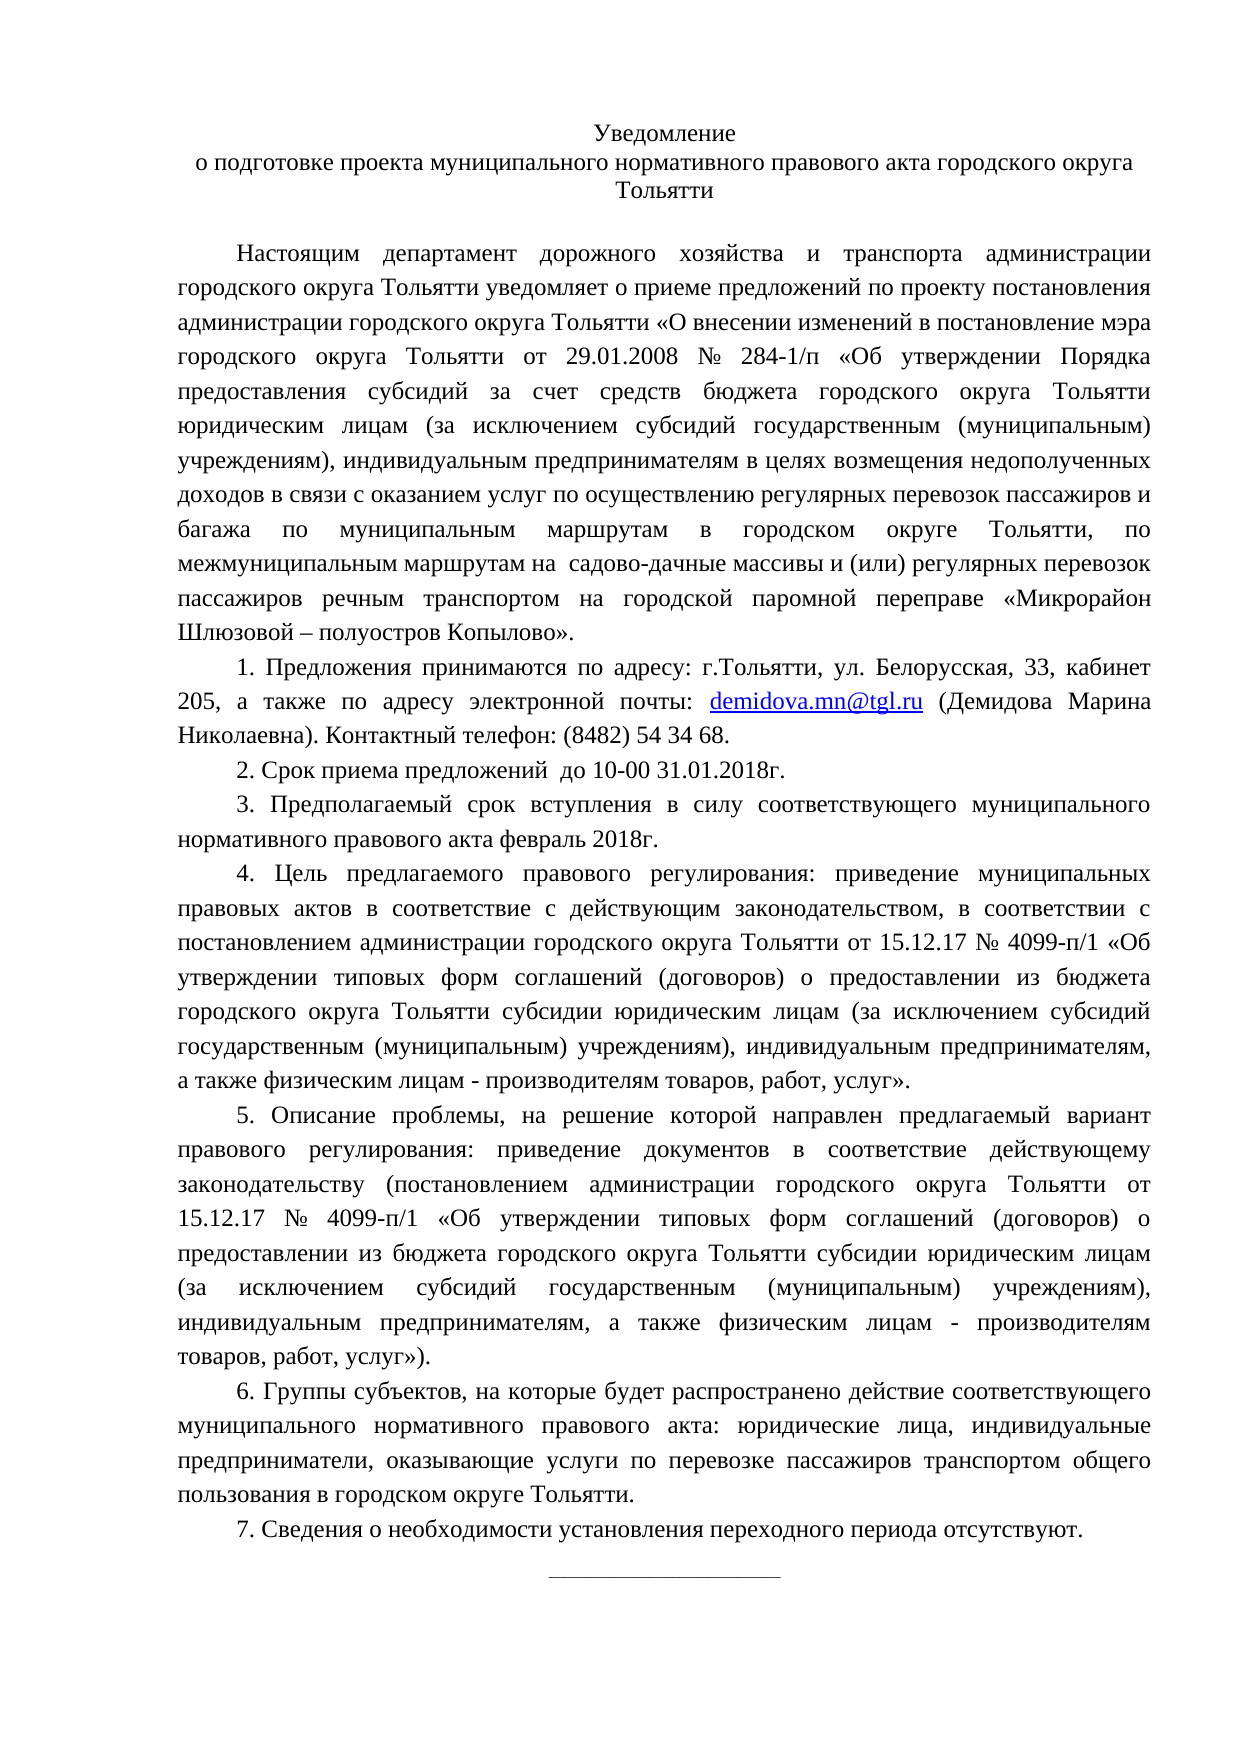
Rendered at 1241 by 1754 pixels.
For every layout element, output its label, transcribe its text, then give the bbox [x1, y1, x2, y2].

list 5. Описание проблемы, на решение которой направлен предлагаемый вариант правового регулирования: приведение документов в соответствие действующему законодательству (постановлением администрации городского округа Тольятти от 15.12.17 № 4099-п/1 «Об утверждении типовых форм соглашений (договоров) о предоставлении из бюджета городского округа Тольятти субсидии юридическим лицам (за исключением субсидий государственным (муниципальным) учреждениям), индивидуальным предпринимателям, а также физическим лицам - производителям товаров, работ, услуг»). [177, 1100, 1152, 1370]
text Настоящим департамент дорожного хозяйства и транспорта администрации городского округа Тольятти уведомляет о приеме предложений по проекту постановления администрации городского округа Тольятти «О внесении изменений в постановление мэра городского округа Тольятти от 29.01.2008 № 284-1/п «Об утверждении Порядка предоставления субсидий за счет средств бюджета городского округа Тольятти юридическим лицам (за исключением субсидий государственным (муниципальным) учреждениям), индивидуальным предпринимателям в целях возмещения недополученных доходов в связи с оказанием услуг по осуществлению регулярных перевозок пассажиров и багажа по муниципальным маршрутам в городском округе Тольятти, по межмуниципальным маршрутам на садово-дачные массивы и (или) регулярных перевозок пассажиров речным транспортом на городской паромной переправе «Микрорайон Шлюзовой – полуостров Копылово». [177, 238, 1152, 646]
text 2. Срок приема предложений до 10-00 31.01.2018г. [236, 755, 1152, 784]
text Уведомление [177, 118, 1152, 147]
list 6. Группы субъектов, на которые будет распространено действие соответствующего муниципального нормативного правового акта: юридические лица, индивидуальные предприниматели, оказывающие услуги по перевозке пассажиров транспортом общего пользования в городском округе Тольятти. [177, 1376, 1152, 1508]
text ________________________________ [177, 1562, 1152, 1591]
list 3. Предполагаемый срок вступления в силу соответствующего муниципального нормативного правового акта февраль 2018г. [177, 789, 1152, 853]
list 1. Предложения принимаются по адресу: г.Тольятти, ул. Белорусская, 33, кабинет 205, а также по адресу электронной почты: demidova.mn@tgl.ru (Демидова Марина Николаевна). Контактный телефон: (8482) 54 34 68. [177, 652, 1152, 749]
list 7. Сведения о необходимости установления переходного периода отсутствуют. [177, 1514, 1152, 1542]
list 4. Цель предлагаемого правового регулирования: приведение муниципальных правовых актов в соответствие с действующим законодательством, в соответствии с постановлением администрации городского округа Тольятти от 15.12.17 № 4099-п/1 «Об утверждении типовых форм соглашений (договоров) о предоставлении из бюджета городского округа Тольятти субсидии юридическим лицам (за исключением субсидий государственным (муниципальным) учреждениям), индивидуальным предпринимателям, а также физическим лицам - производителям товаров, работ, услуг». [177, 858, 1152, 1094]
text о подготовке проекта муниципального нормативного правового акта городского округа Тольятти [177, 147, 1152, 204]
